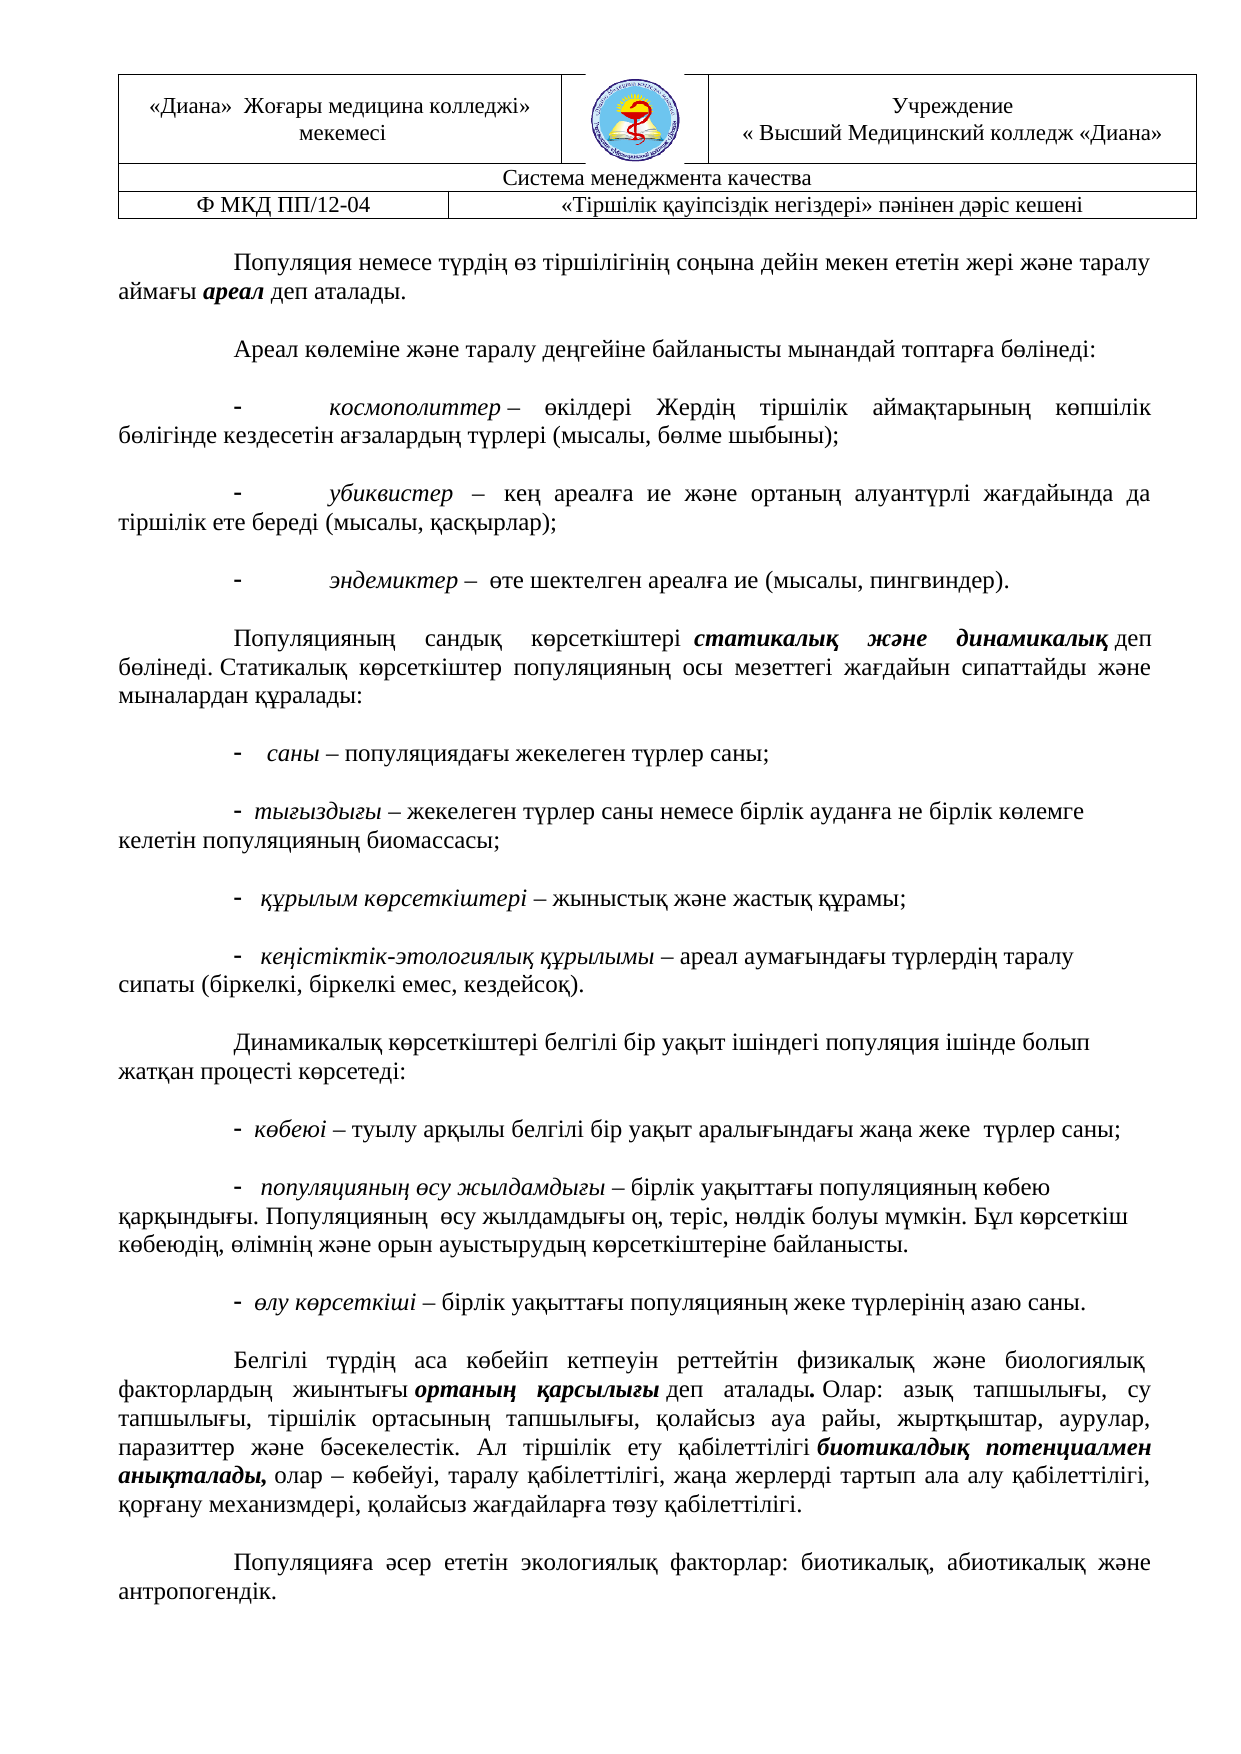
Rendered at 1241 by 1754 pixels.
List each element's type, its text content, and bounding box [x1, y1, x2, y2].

text  көбеюі – туылу арқылы белгілі бір уақыт аралығындағы жаңа жеке түрлер саны; [118, 1114, 1152, 1143]
text Популяция немесе түрдің өз тіршілігінің соңына дейін мекен ететін жері және таралу аймағы ареал деп аталады. [118, 247, 1152, 304]
text  космополиттер – өкілдері Жердің тіршілік аймақтарының көпшілік бөлігінде кездесетін ағзалардың түрлері (мысалы, бөлме шыбыны); [118, 392, 1152, 449]
text Ареал көлеміне және таралу деңгейіне байланысты мынандай топтарға бөлінеді: [118, 334, 1152, 362]
text Популяцияға әсер ететін экологиялық факторлар: биотикалық, абиотикалық және антропогендік. [118, 1547, 1152, 1604]
text  кеңістіктік-этологиялық құрылымы – ареал аумағындағы түрлердің таралу сипаты (біркелкі, біркелкі емес, кездейсоқ). [118, 941, 1152, 998]
picture [585, 74, 685, 164]
text  популяцияның өсу жылдамдығы – бірлік уақыттағы популяцияның көбею қарқындығы. Популяцияның өсу жылдамдығы оң, теріс, нөлдік болуы мүмкін. Бұл көрсеткіш көбеюдің, өлімнің және орын ауыстырудың көрсеткіштеріне байланысты. [118, 1172, 1152, 1258]
text Динамикалық көрсеткіштері белгілі бір уақыт ішіндегі популяция ішінде болып жатқан процесті көрсетеді: [118, 1027, 1152, 1085]
text Популяцияның сандық көрсеткіштері статикалық және динамикалық деп бөлінеді. Статикалық көрсеткіштер популяцияның осы мезеттегі жағдайын сипаттайды және мыналардан құралады: [118, 623, 1152, 709]
text  эндемиктер – өте шектелген ареалға ие (мысалы, пингвиндер). [118, 565, 1152, 594]
text Белгілі түрдің аса көбейіп кетпеуін реттейтін физикалық және биологиялық факторлардың жиынтығы ортаның қарсылығы деп аталады. Олар: азық тапшылығы, су тапшылығы, тіршілік ортасының тапшылығы, қолайсыз ауа райы, жыртқыштар, аурулар, паразиттер және бәсекелестік. Ал тіршілік ету қабілеттілігі биотикалдық потенциалмен анықталады, олар – көбейуі, таралу қабілеттілігі, жаңа жерлерді тартып ала алу қабілеттілігі, қорғану механизмдері, қолайсыз жағдайларға төзу қабілеттілігі. [118, 1345, 1152, 1518]
text  құрылым көрсеткіштері – жыныстық және жастық құрамы; [118, 883, 1152, 912]
text  тығыздығы – жекелеген түрлер саны немесе бірлік ауданға не бірлік көлемге келетін популяцияның биомассасы; [118, 796, 1152, 854]
text  өлу көрсеткіші – бірлік уақыттағы популяцияның жеке түрлерінің азаю саны. [118, 1287, 1152, 1316]
text  убиквистер – кең ареалға ие және ортаның алуантүрлі жағдайында да тіршілік ете береді (мысалы, қасқырлар); [118, 478, 1152, 536]
text  саны – популяциядағы жекелеген түрлер саны; [118, 738, 1152, 767]
